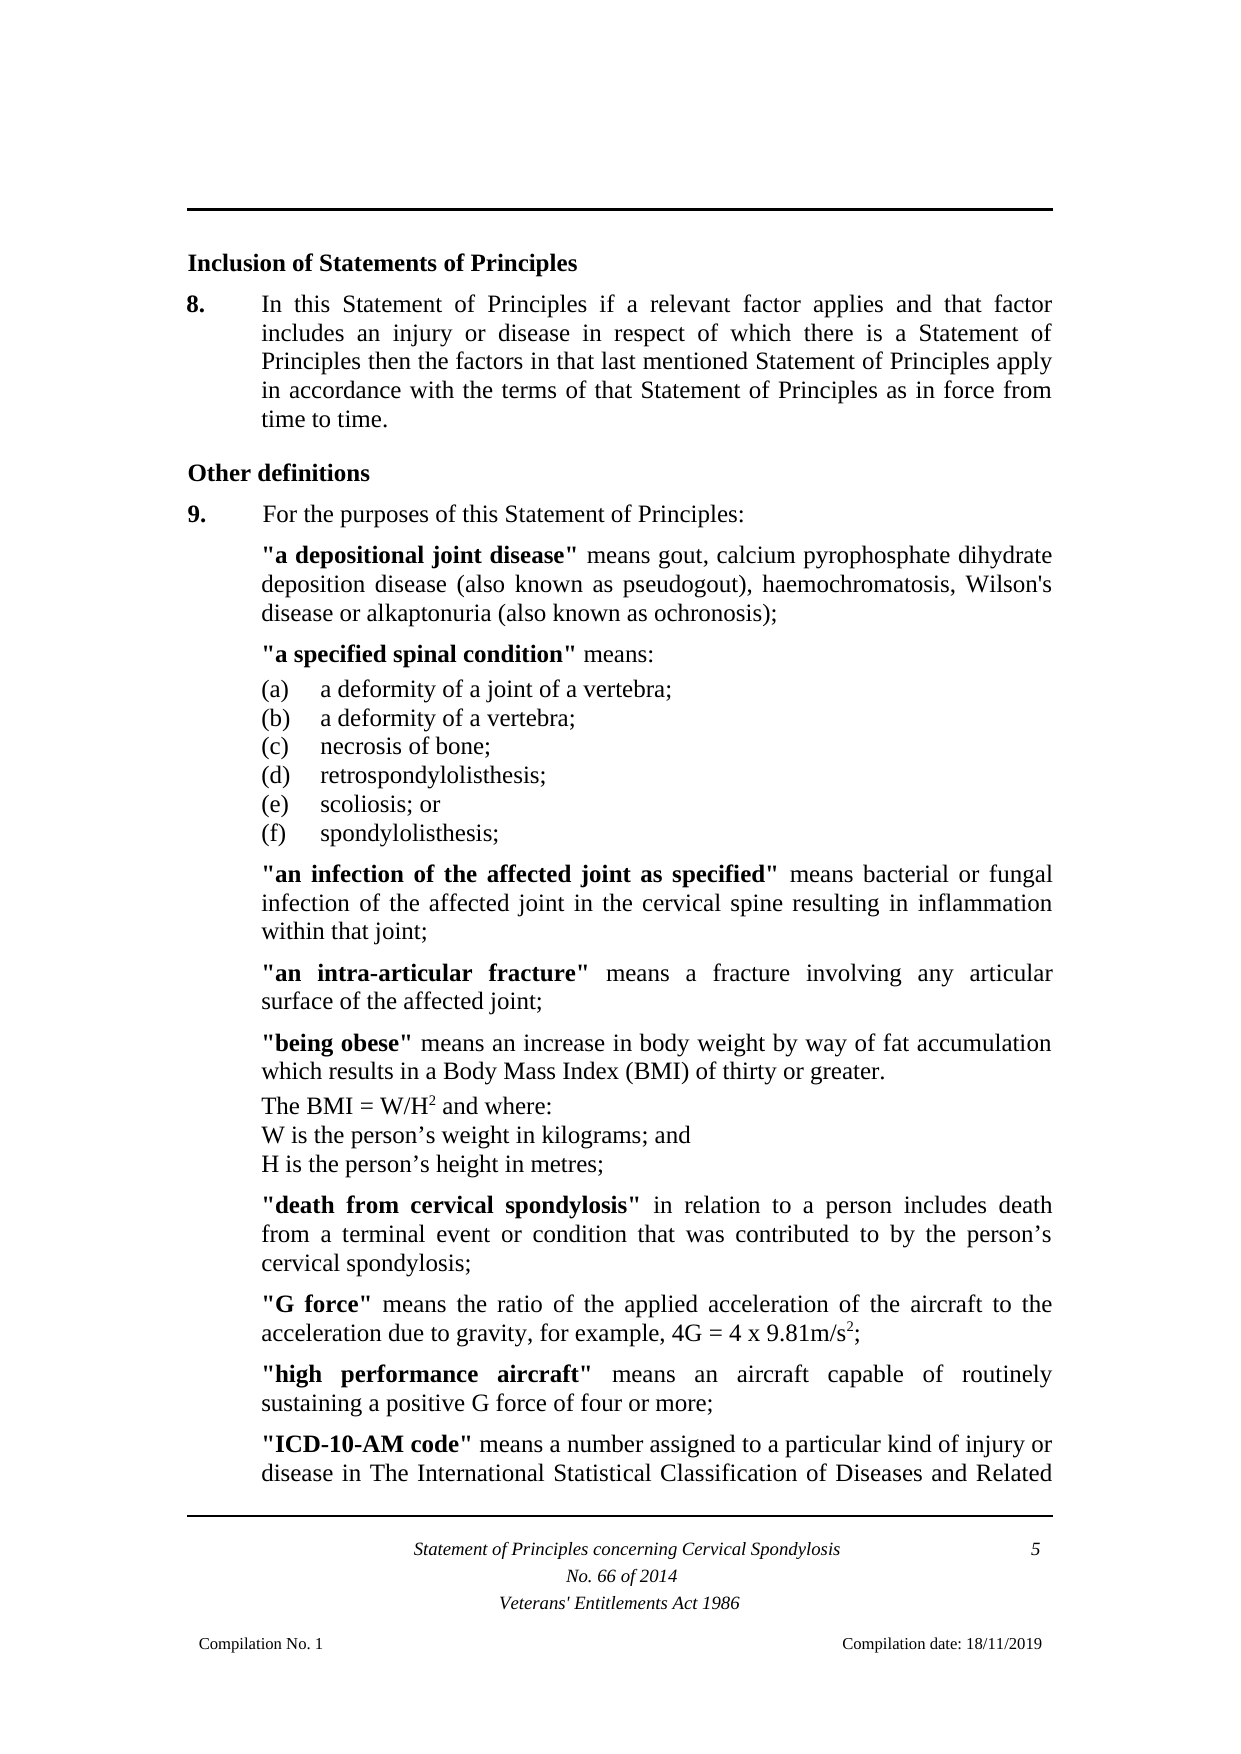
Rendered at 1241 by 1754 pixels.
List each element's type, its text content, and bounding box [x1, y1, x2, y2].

text 9. For the purposes of this Statement of Principles: [187, 499, 1053, 528]
text H is the person’s height in metres; [261, 1149, 1053, 1178]
text "high performance aircraft" means an aircraft capable of routinely sustaining a positive G force of four or more; [261, 1359, 1053, 1416]
text "an intra-articular fracture" means a fracture involving any articular surface of the affected joint; [261, 958, 1053, 1015]
text The BMI = W/H2 and where: [261, 1091, 1053, 1120]
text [261, 1429, 1053, 1486]
text "an infection of the affected joint as specified" means bacterial or fungal infection of the affected joint in the cervical spine resulting in inflammation within that joint; [261, 859, 1053, 945]
list scoliosis; or [261, 789, 1053, 818]
text "death from cervical spondylosis" in relation to a person includes death from a terminal event or condition that was contributed to by the person’s cervical spondylosis; [261, 1190, 1053, 1276]
list a deformity of a joint of a vertebra; [261, 674, 1053, 703]
text W is the person’s weight in kilograms; and [261, 1120, 1053, 1149]
text "G force" means the ratio of the applied acceleration of the aircraft to the acceleration due to gravity, for example, 4G = 4 x 9.81m/s2; [261, 1289, 1053, 1346]
list necrosis of bone; [261, 731, 1053, 760]
text "being obese" means an increase in body weight by way of fat accumulation which results in a Body Mass Index (BMI) of thirty or greater. [261, 1028, 1053, 1085]
text "a depositional joint disease" means gout, calcium pyrophosphate dihydrate deposition disease (also known as pseudogout), haemochromatosis, Wilson's disease or alkaptonuria (also known as ochronosis); [261, 540, 1053, 626]
text "a specified spinal condition" means: [261, 639, 1053, 668]
list spondylolisthesis; [261, 818, 1053, 846]
text 8. In this Statement of Principles if a relevant factor applies and that factor includes an injury or disease in respect of which there is a Statement of Principles then the factors in that last mentioned Statement of Principles apply in accordance with the terms of that Statement of Principles as in force from time to time. [186, 289, 1053, 433]
list a deformity of a vertebra; [261, 703, 1053, 731]
subtitle Inclusion of Statements of Principles [187, 248, 1053, 276]
subtitle Other definitions [187, 458, 1053, 486]
list retrospondylolisthesis; [261, 760, 1053, 789]
